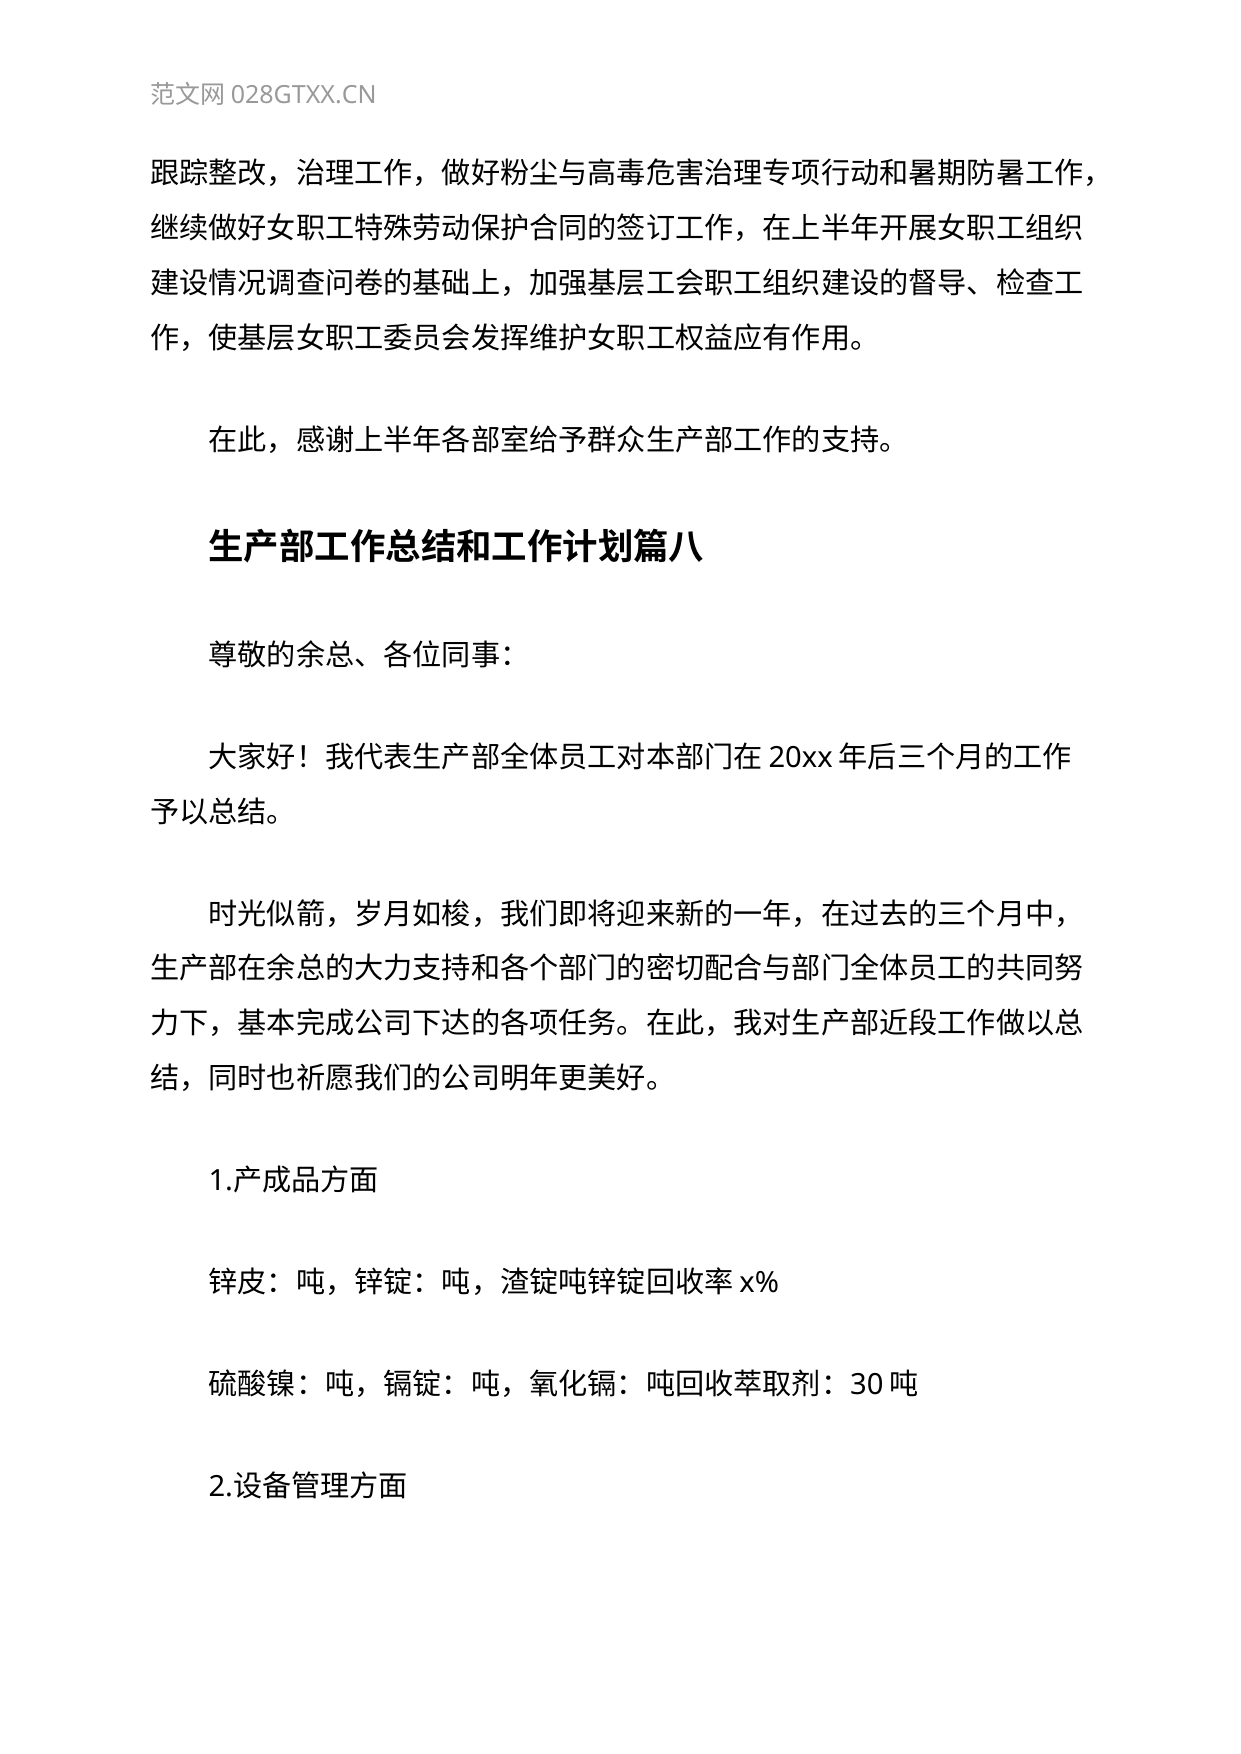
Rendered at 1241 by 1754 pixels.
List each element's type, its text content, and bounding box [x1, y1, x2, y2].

text 时光似箭，岁月如梭，我们即将迎来新的一年，在过去的三个月中，生产部在余总的大力支持和各个部门的密切配合与部门全体员工的共同努力下，基本完成公司下达的各项任务。在此，我对生产部近段工作做以总结，同时也祈愿我们的公司明年更美好。 [150, 890, 1090, 1097]
text 大家好！我代表生产部全体员工对本部门在20xx年后三个月的工作予以总结。 [150, 733, 1090, 831]
text 生产部工作总结和工作计划篇八 [150, 518, 1090, 569]
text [150, 150, 1090, 357]
text 尊敬的余总、各位同事： [150, 632, 1090, 674]
text 锌皮：吨，锌锭：吨，渣锭吨锌锭回收率x% [150, 1259, 1090, 1301]
text 硫酸镍：吨，镉锭：吨，氧化镉：吨回收萃取剂：30吨 [150, 1361, 1090, 1403]
text 1.产成品方面 [150, 1157, 1090, 1199]
text 在此，感谢上半年各部室给予群众生产部工作的支持。 [150, 416, 1090, 459]
text 2.设备管理方面 [150, 1463, 1090, 1505]
